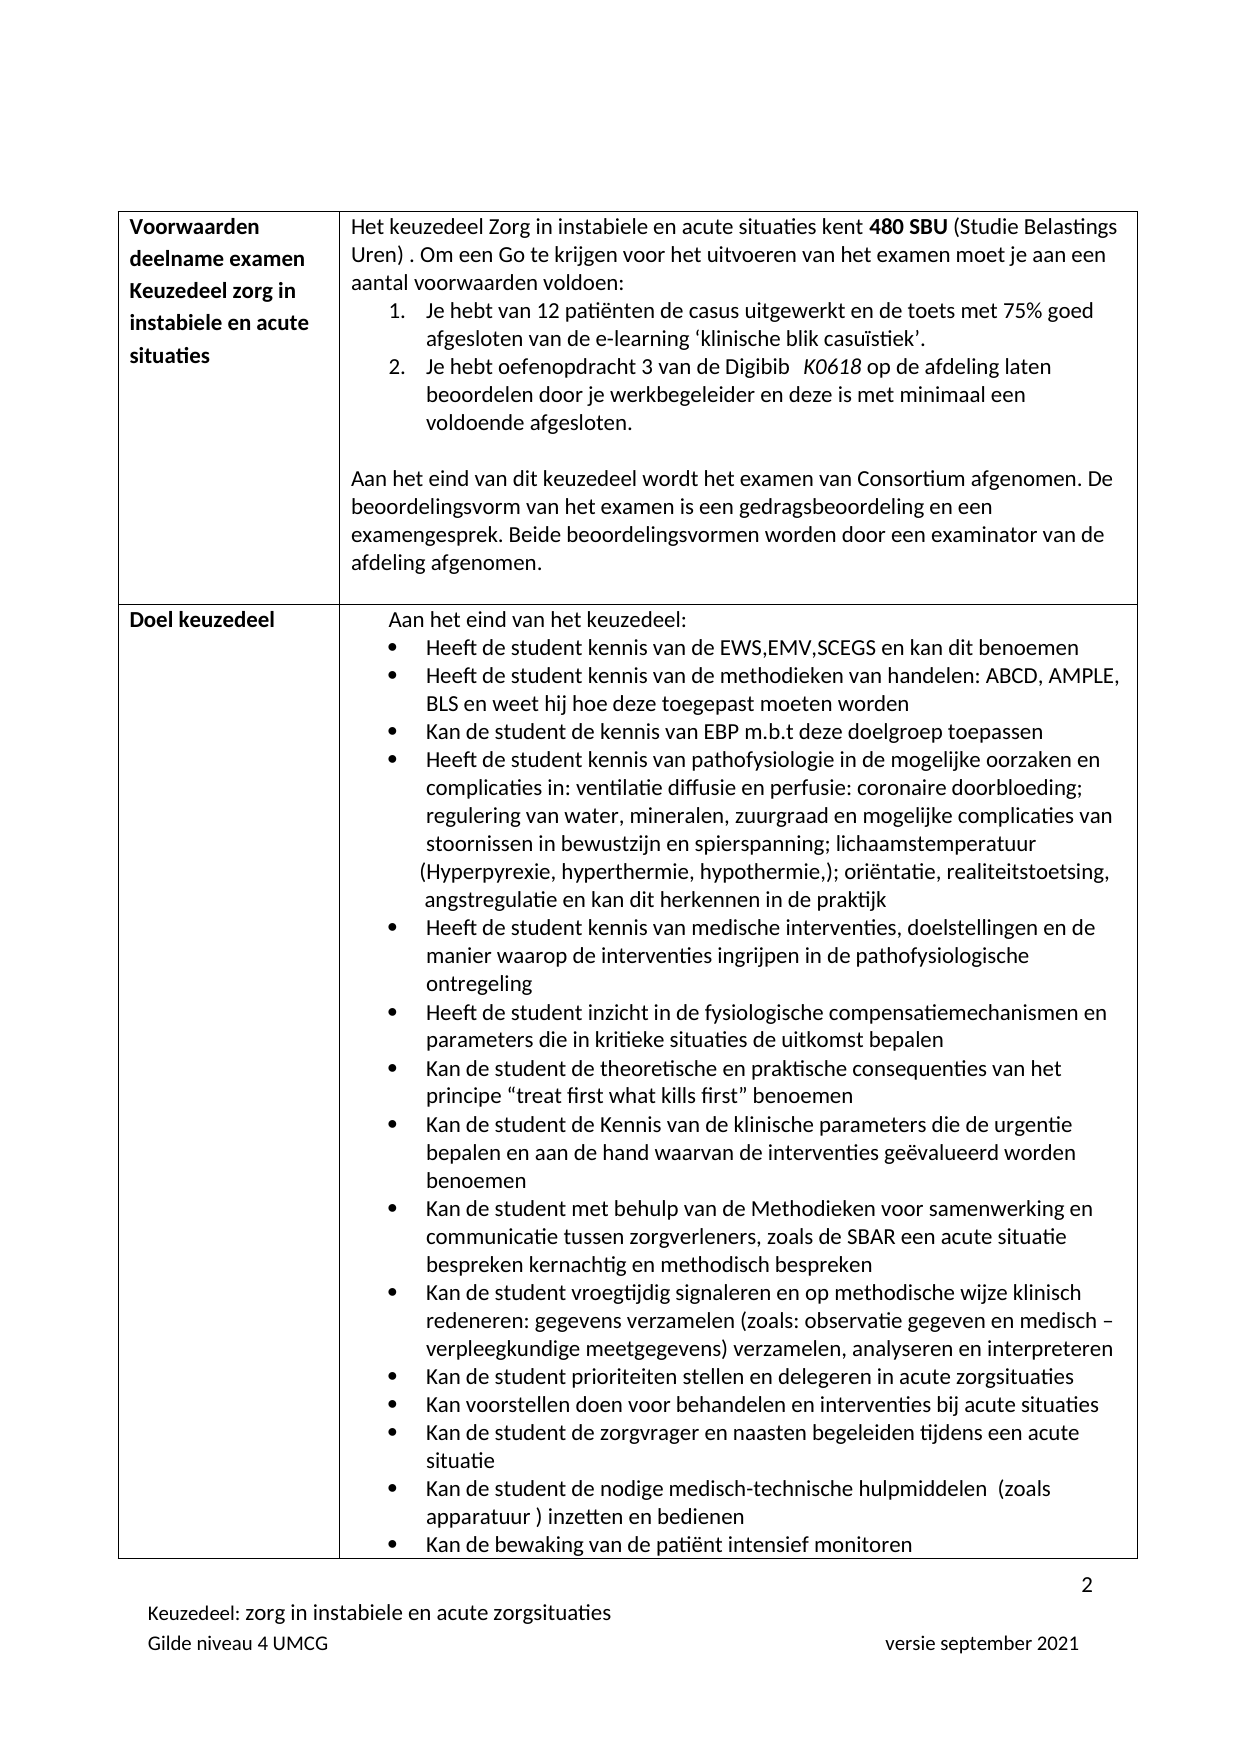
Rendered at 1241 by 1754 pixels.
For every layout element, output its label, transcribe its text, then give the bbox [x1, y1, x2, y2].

table_header Het keuzedeel Zorg in instabiele en acute situaties kent 480 SBU (Studie Belastings Uren) . Om een Go te krijgen voor het uitvoeren van het examen moet je aan een aantal voorwaarden voldoen: Je hebt van 12 patiënten de casus uitgewerkt en de toets met 75% goed afgesloten van de e-learning ‘klinische blik casuïstiek’. Je hebt oefenopdracht 3 van de Digibib K0618 op de afdeling laten beoordelen door je werkbegeleider en deze is met minimaal een voldoende afgesloten. Aan het eind van dit keuzedeel wordt het examen van Consortium afgenomen. De beoordelingsvorm van het examen is een gedragsbeoordeling en een examengesprek. Beide beoordelingsvormen worden door een examinator van de afdeling afgenomen. [340, 212, 1137, 604]
table_header Voorwaarden deelname examen Keuzedeel zorg in instabiele en acute situaties [119, 212, 339, 604]
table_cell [340, 605, 1137, 1558]
table_cell Doel keuzedeel [119, 605, 339, 1558]
